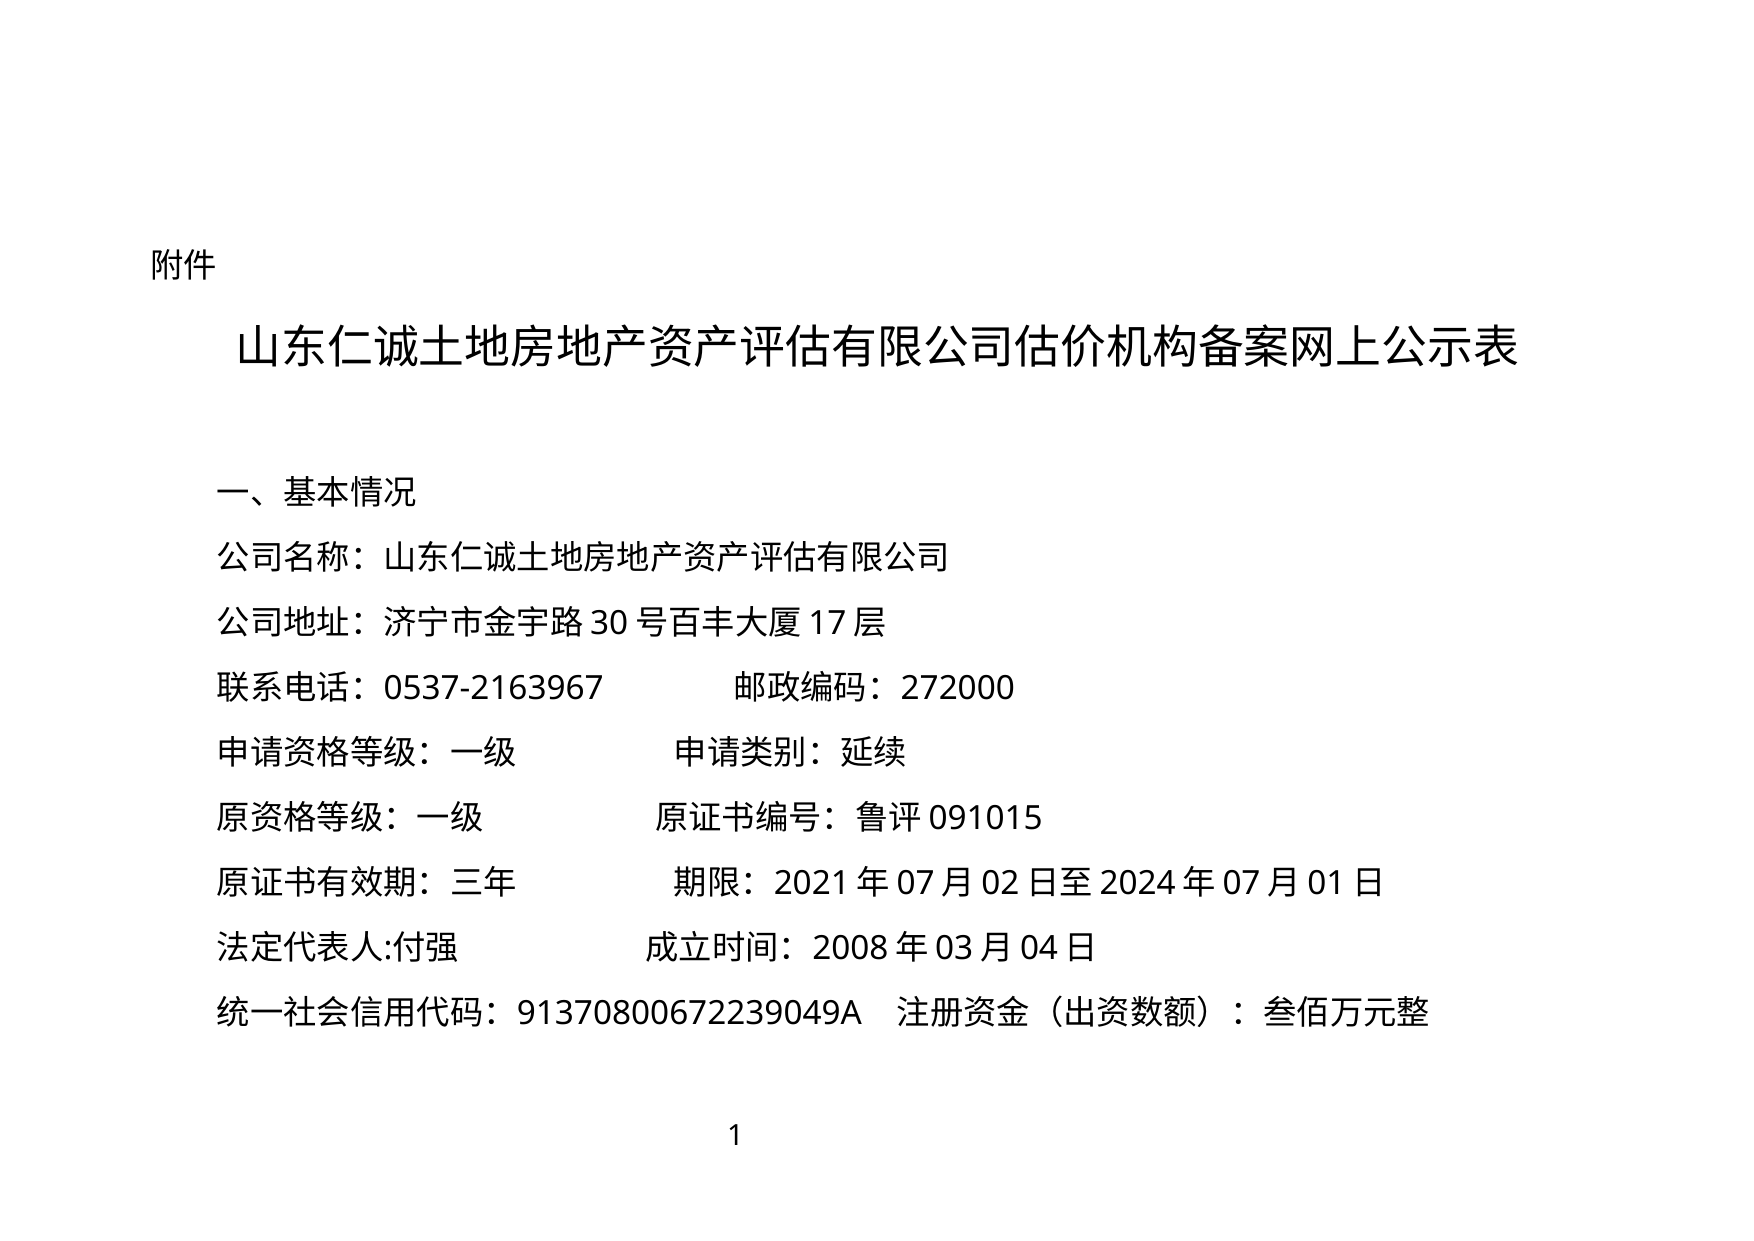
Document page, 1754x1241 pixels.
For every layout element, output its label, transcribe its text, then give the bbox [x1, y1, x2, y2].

text 联系电话：0537-2163967 邮政编码：272000 [150, 653, 1604, 718]
text 原资格等级：一级 原证书编号：鲁评091015 [150, 783, 1604, 848]
text 附件 [150, 230, 1604, 295]
text 公司名称：山东仁诚土地房地产资产评估有限公司 [150, 523, 1604, 588]
text 原证书有效期：三年 期限：2021年07月02日至2024年07月01日 [150, 848, 1604, 913]
text 统一社会信用代码：91370800672239049A 注册资金（出资数额）：叁佰万元整 [150, 978, 1604, 1043]
text 法定代表人:付强 成立时间：2008年03月04日 [150, 913, 1604, 978]
text 公司地址：济宁市金宇路30号百丰大厦17层 [150, 588, 1604, 653]
text 申请资格等级：一级 申请类别：延续 [150, 718, 1604, 783]
text 山东仁诚土地房地产资产评估有限公司估价机构备案网上公示表 [150, 295, 1604, 393]
text 一、基本情况 [150, 458, 1604, 523]
